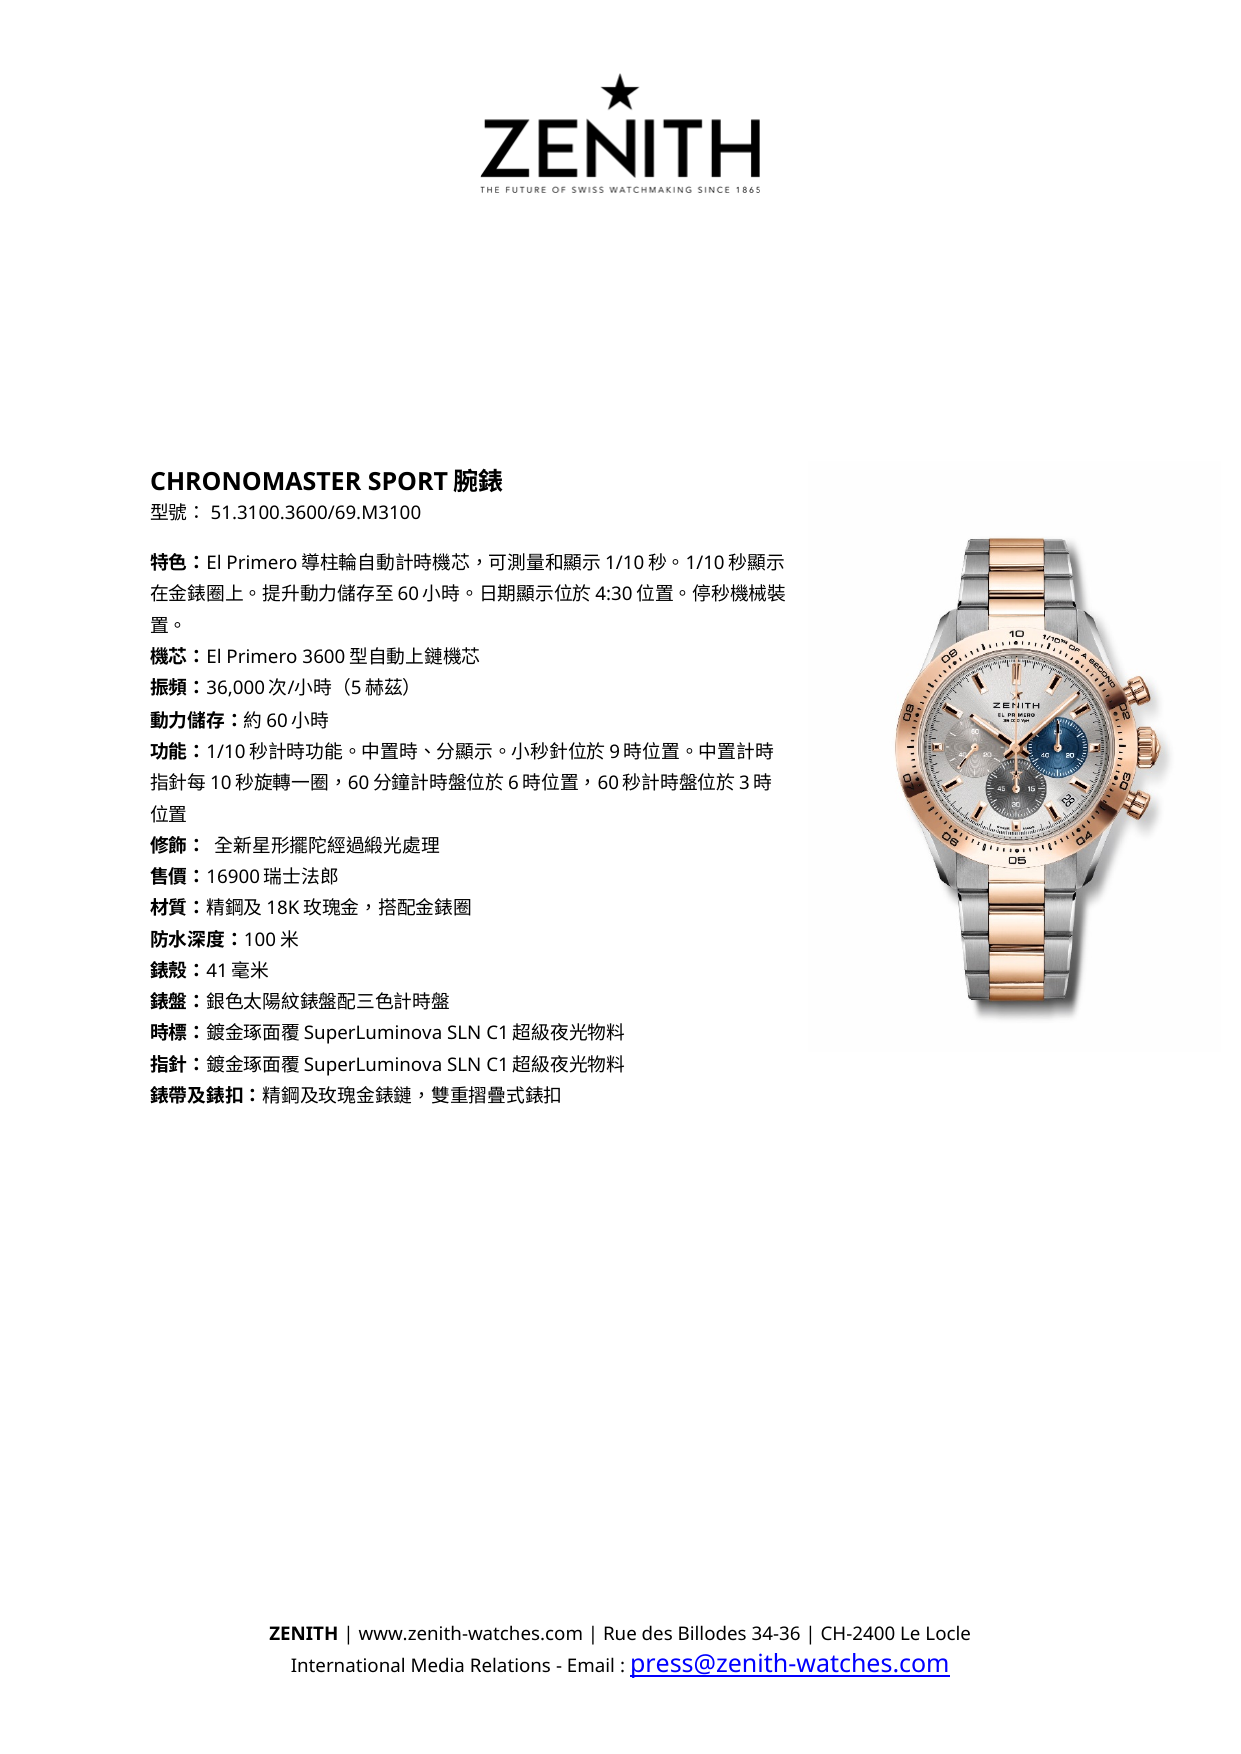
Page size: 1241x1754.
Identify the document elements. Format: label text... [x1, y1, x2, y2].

picture [480, 73, 760, 193]
picture [807, 461, 1222, 1052]
text 功能：1/10秒計時功能。中置時、分顯示。小秒針位於9時位置。中置計時指針每10秒旋轉一圈，60分鐘計時盤位於6時位置，60秒計時盤位於3時位置 [150, 737, 807, 826]
text 修飾： 全新星形擺陀經過緞光處理 [150, 830, 807, 858]
text 錶帶及錶扣：精鋼及玫瑰金錶鏈，雙重摺疊式錶扣 [150, 1080, 1090, 1108]
text 振頻：36,000次/小時（5赫茲） [150, 673, 807, 700]
text 指針：鍍金琢面覆SuperLuminova SLN C1超級夜光物料 [150, 1049, 1090, 1076]
text 錶殼：41毫米 [150, 955, 807, 983]
text 時標：鍍金琢面覆SuperLuminova SLN C1超級夜光物料 [150, 1018, 807, 1045]
text 機芯：El Primero 3600型自動上鏈機芯 [150, 642, 807, 669]
text 特色：El Primero導柱輪自動計時機芯，可測量和顯示1/10秒。1/10秒顯示在金錶圈上。提升動力儲存至60小時。日期顯示位於4:30位置。停秒機械裝置。 [150, 548, 807, 637]
text CHRONOMASTER SPORT腕錶 [150, 462, 807, 498]
text 防水深度：100米 [150, 924, 807, 951]
text 動力儲存：約60小時 [150, 705, 807, 733]
text 型號： 51.3100.3600/69.M3100 [150, 498, 807, 525]
text 錶盤：銀色太陽紋錶盤配三色計時盤 [150, 987, 807, 1014]
text 材質：精鋼及18K玫瑰金，搭配金錶圈 [150, 893, 807, 920]
text 售價：16900瑞士法郎 [150, 862, 807, 889]
